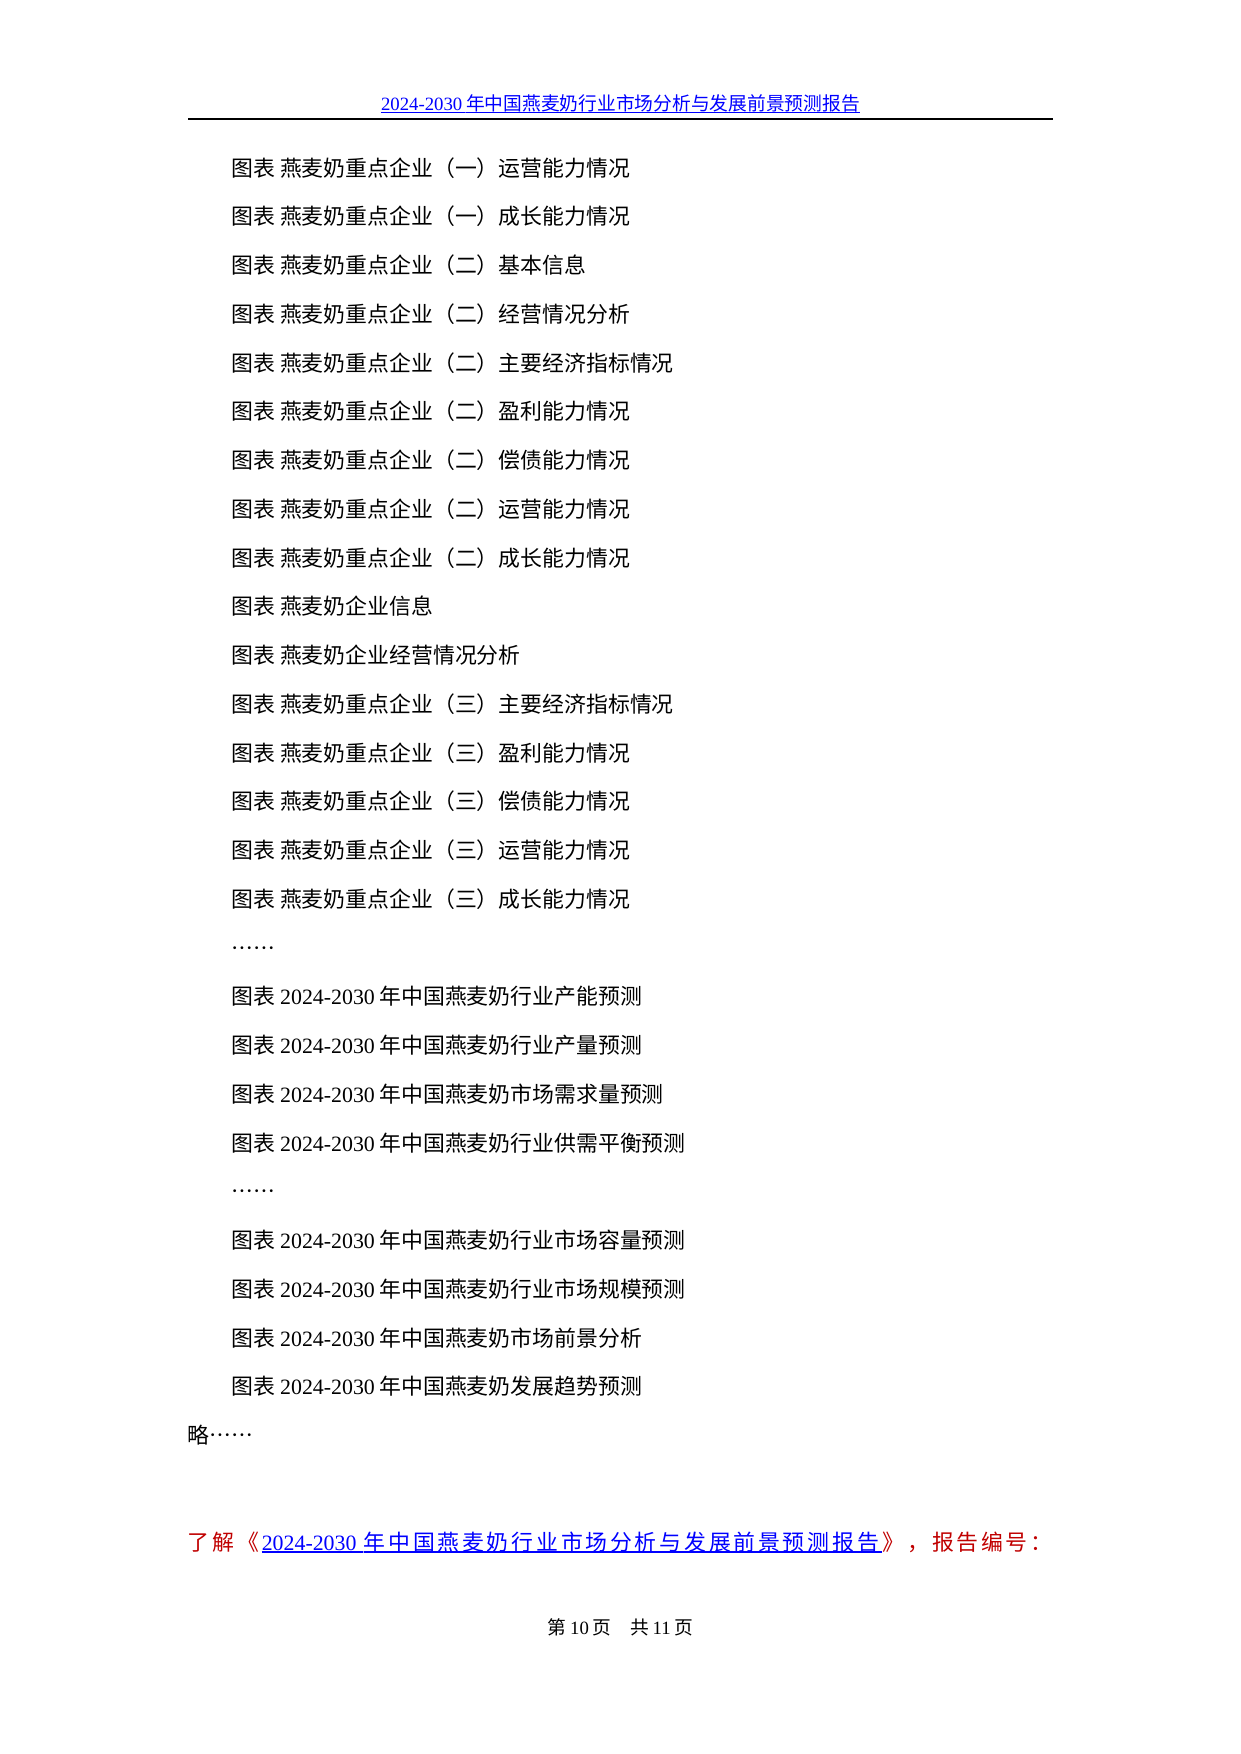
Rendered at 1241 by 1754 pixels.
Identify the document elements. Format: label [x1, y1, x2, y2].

text [187, 150, 1053, 1450]
text [187, 1524, 1053, 1557]
